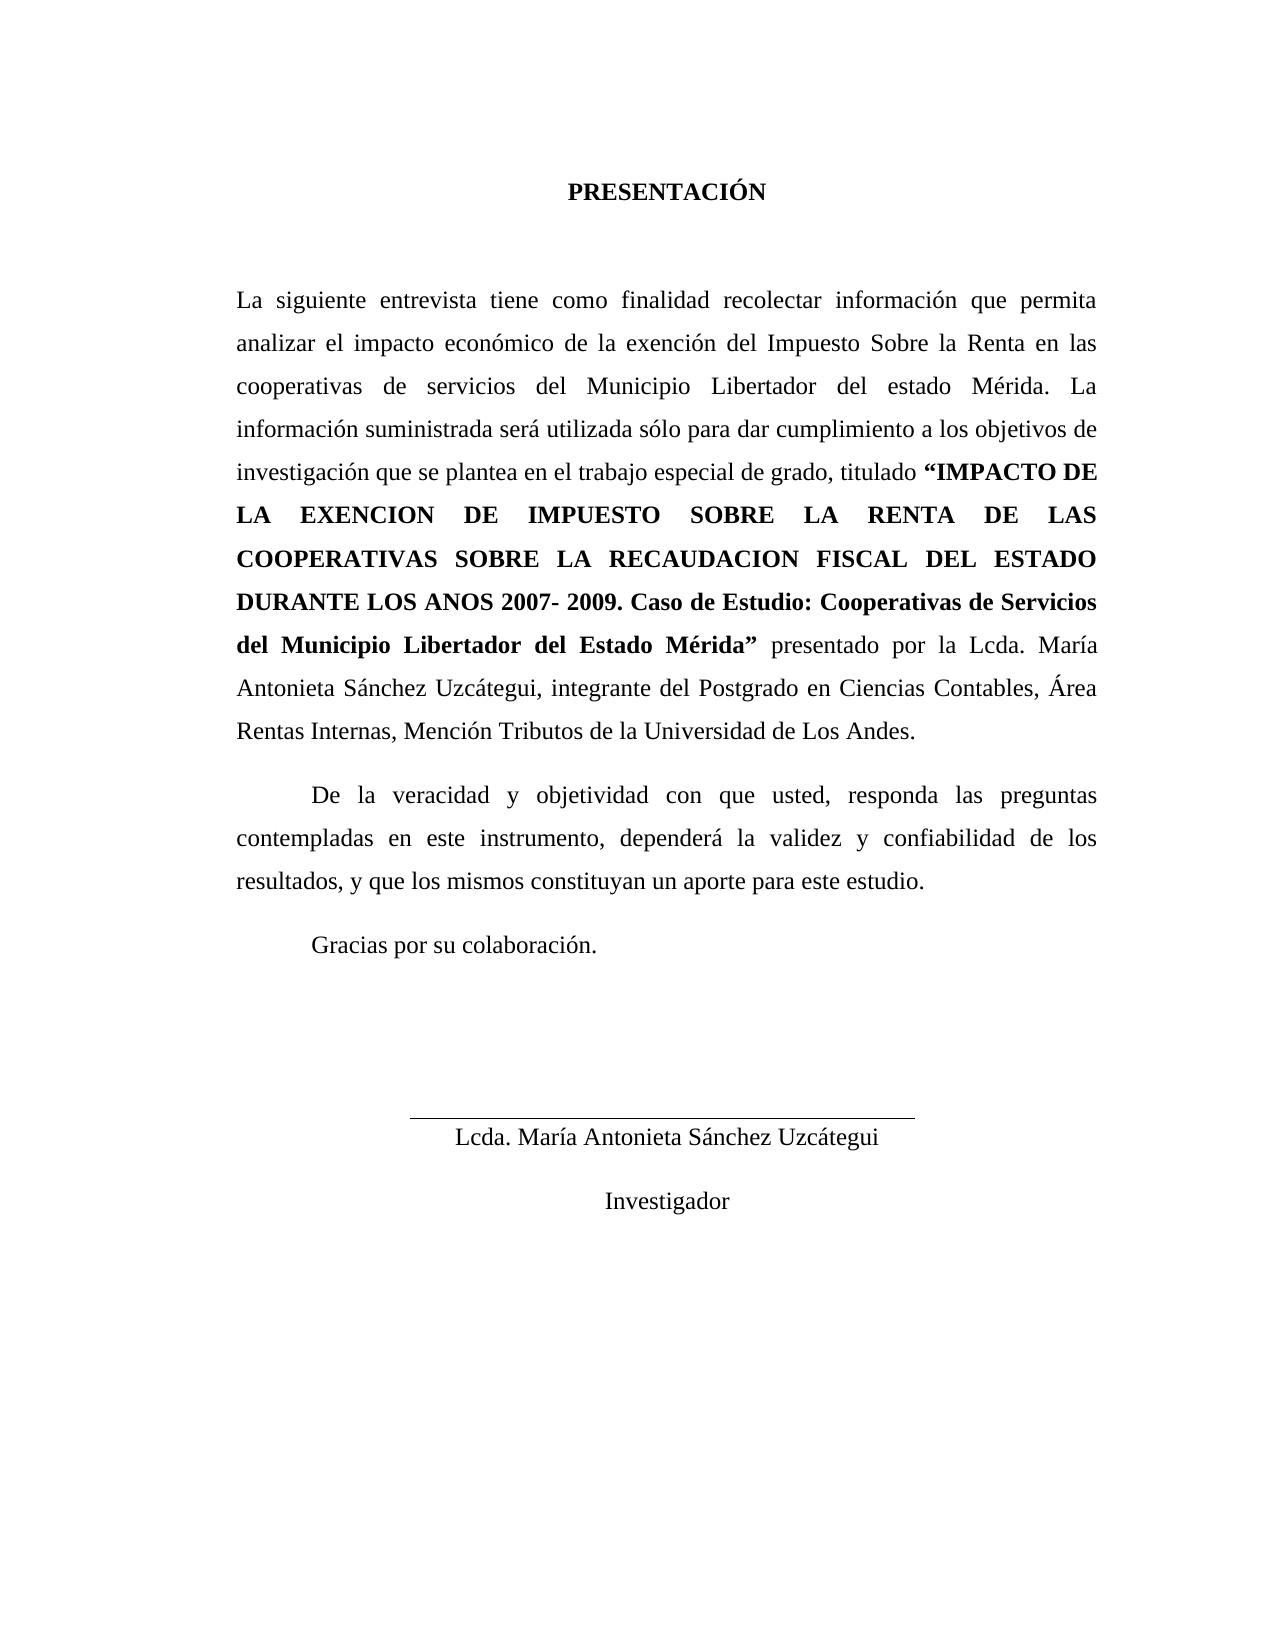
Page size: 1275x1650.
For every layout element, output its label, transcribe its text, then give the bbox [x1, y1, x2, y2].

text La siguiente entrevista tiene como finalidad recolectar información que permita analizar el impacto económico de la exención del Impuesto Sobre la Renta en las cooperativas de servicios del Municipio Libertador del estado Mérida. La información suministrada será utilizada sólo para dar cumplimiento a los objetivos de investigación que se plantea en el trabajo especial de grado, titulado “IMPACTO DE LA EXENCION DE IMPUESTO SOBRE LA RENTA DE LAS COOPERATIVAS SOBRE LA RECAUDACION FISCAL DEL ESTADO DURANTE LOS ANOS 2007- 2009. Caso de Estudio: Cooperativas de Servicios del Municipio Libertador del Estado Mérida” presentado por la Lcda. María Antonieta Sánchez Uzcátegui, integrante del Postgrado en Ciencias Contables, Área Rentas Internas, Mención Tributos de la Universidad de Los Andes. [236, 285, 1098, 745]
text Gracias por su colaboración. [236, 930, 1098, 959]
text De la veracidad y objetividad con que usted, responda las preguntas contempladas en este instrumento, dependerá la validez y confiabilidad de los resultados, y que los mismos constituyan un aporte para este estudio. [236, 780, 1098, 895]
text PRESENTACIÓN [236, 177, 1098, 206]
text Investigador [236, 1186, 1098, 1215]
text Lcda. María Antonieta Sánchez Uzcátegui [236, 1122, 1098, 1151]
